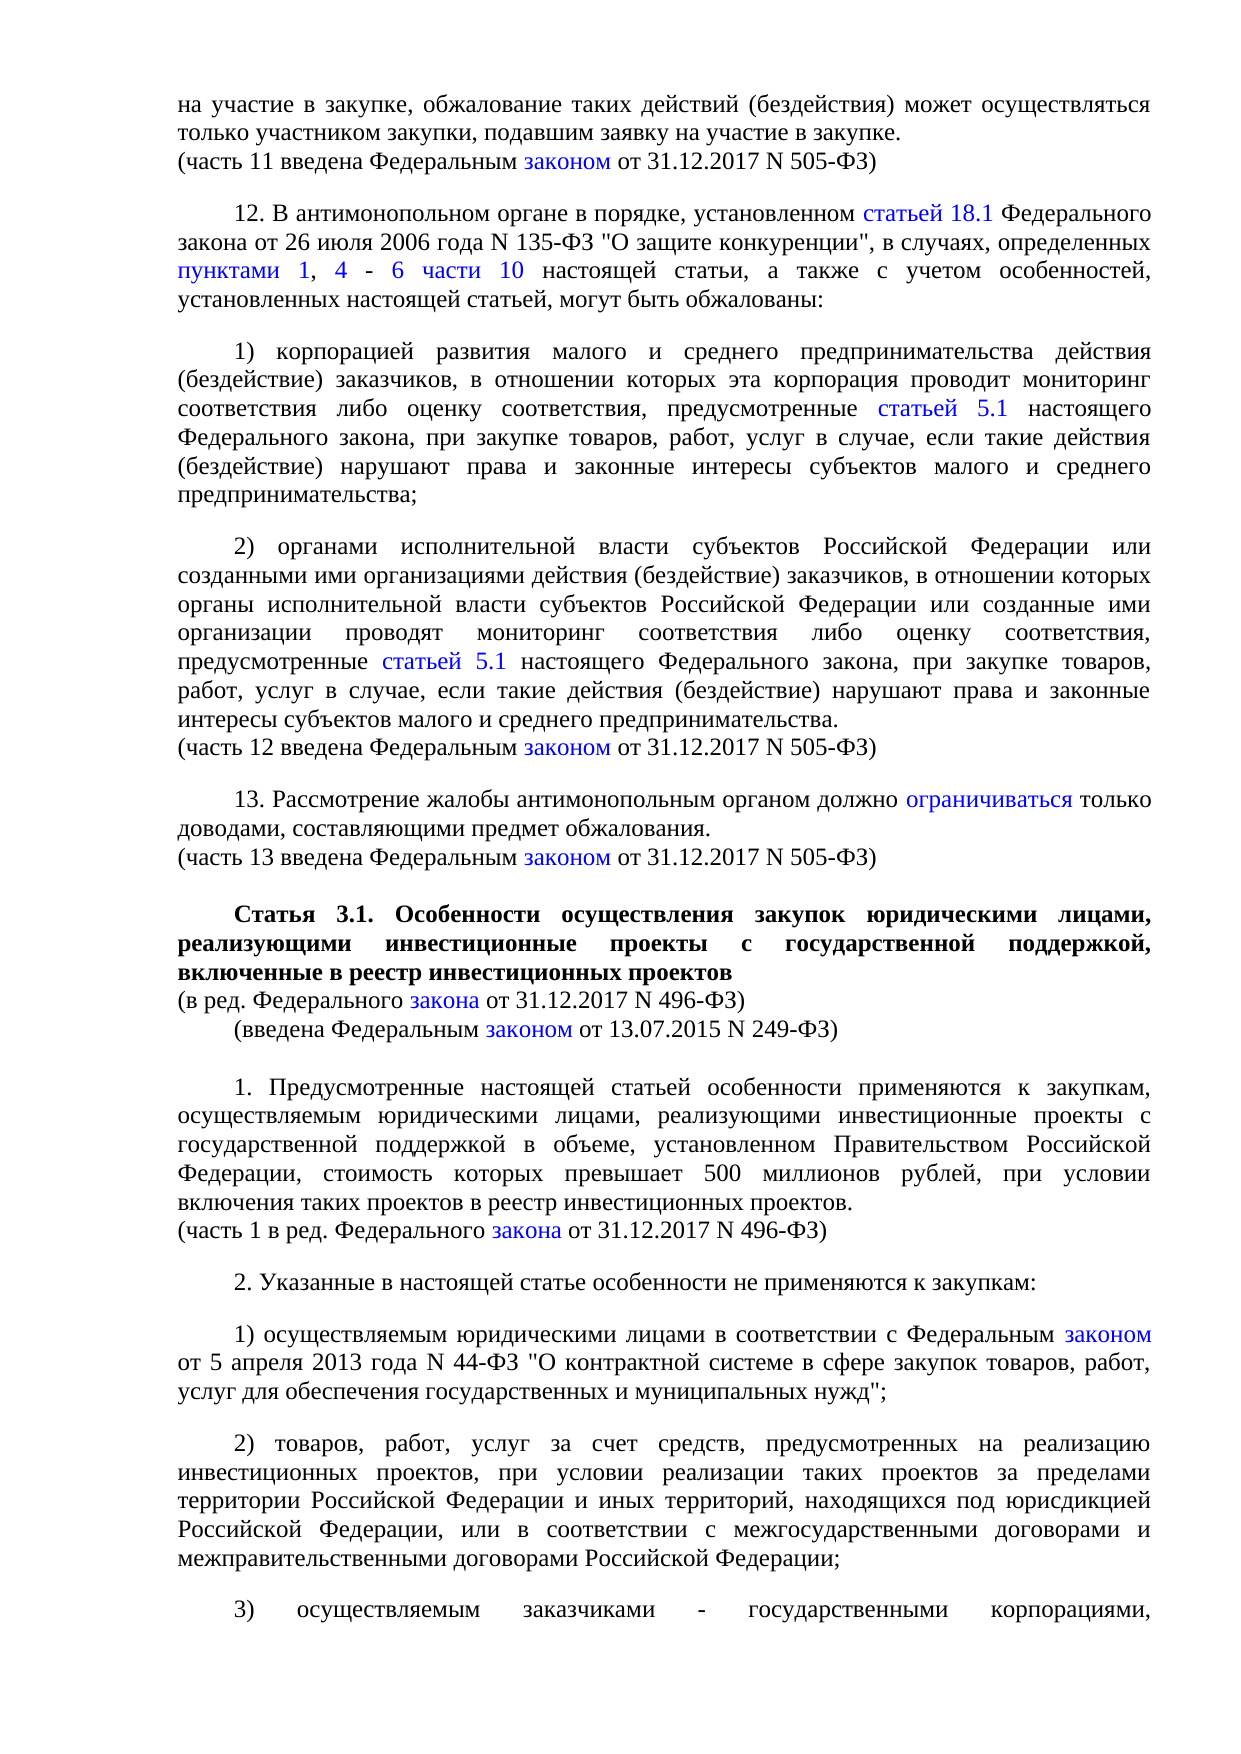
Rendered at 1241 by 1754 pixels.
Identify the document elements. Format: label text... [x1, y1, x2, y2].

text 1) осуществляемым юридическими лицами в соответствии с Федеральным законом от 5 апреля 2013 года N 44-ФЗ "О контрактной системе в сфере закупок товаров, работ, услуг для обеспечения государственных и муниципальных нужд"; [177, 1319, 1152, 1405]
text (часть 11 введена Федеральным законом от 31.12.2017 N 505-ФЗ) [177, 146, 1152, 175]
text (часть 1 в ред. Федерального закона от 31.12.2017 N 496-ФЗ) [177, 1215, 1152, 1244]
text (введена Федеральным законом от 13.07.2015 N 249-ФЗ) [177, 1014, 1152, 1043]
text 1. Предусмотренные настоящей статьей особенности применяются к закупкам, осуществляемым юридическими лицами, реализующими инвестиционные проекты с государственной поддержкой в объеме, установленном Правительством Российской Федерации, стоимость которых превышает 500 миллионов рублей, при условии включения таких проектов в реестр инвестиционных проектов. [177, 1072, 1152, 1215]
text 2. Указанные в настоящей статье особенности не применяются к закупкам: [177, 1267, 1152, 1296]
text 12. В антимонопольном органе в порядке, установленном статьей 18.1 Федерального закона от 26 июля 2006 года N 135-ФЗ "О защите конкуренции", в случаях, определенных пунктами 1, 4 - 6 части 10 настоящей статьи, а также с учетом особенностей, установленных настоящей статьей, могут быть обжалованы: [177, 198, 1152, 313]
text 13. Рассмотрение жалобы антимонопольным органом должно ограничиваться только доводами, составляющими предмет обжалования. [177, 784, 1152, 842]
text (в ред. Федерального закона от 31.12.2017 N 496-ФЗ) [177, 985, 1152, 1014]
text 1) корпорацией развития малого и среднего предпринимательства действия (бездействие) заказчиков, в отношении которых эта корпорация проводит мониторинг соответствия либо оценку соответствия, предусмотренные статьей 5.1 настоящего Федерального закона, при закупке товаров, работ, услуг в случае, если такие действия (бездействие) нарушают права и законные интересы субъектов малого и среднего предпринимательства; [177, 336, 1152, 508]
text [177, 1594, 1152, 1623]
text 2) товаров, работ, услуг за счет средств, предусмотренных на реализацию инвестиционных проектов, при условии реализации таких проектов за пределами территории Российской Федерации и иных территорий, находящихся под юрисдикцией Российской Федерации, или в соответствии с межгосударственными договорами и межправительственными договорами Российской Федерации; [177, 1428, 1152, 1572]
text (часть 12 введена Федеральным законом от 31.12.2017 N 505-ФЗ) [177, 732, 1152, 761]
text 2) органами исполнительной власти субъектов Российской Федерации или созданными ими организациями действия (бездействие) заказчиков, в отношении которых органы исполнительной власти субъектов Российской Федерации или созданные ими организации проводят мониторинг соответствия либо оценку соответствия, предусмотренные статьей 5.1 настоящего Федерального закона, при закупке товаров, работ, услуг в случае, если такие действия (бездействие) нарушают права и законные интересы субъектов малого и среднего предпринимательства. [177, 531, 1152, 732]
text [177, 89, 1152, 146]
text (часть 13 введена Федеральным законом от 31.12.2017 N 505-ФЗ) [177, 842, 1152, 870]
title Статья 3.1. Особенности осуществления закупок юридическими лицами, реализующими инвестиционные проекты с государственной поддержкой, включенные в реестр инвестиционных проектов [177, 899, 1152, 985]
